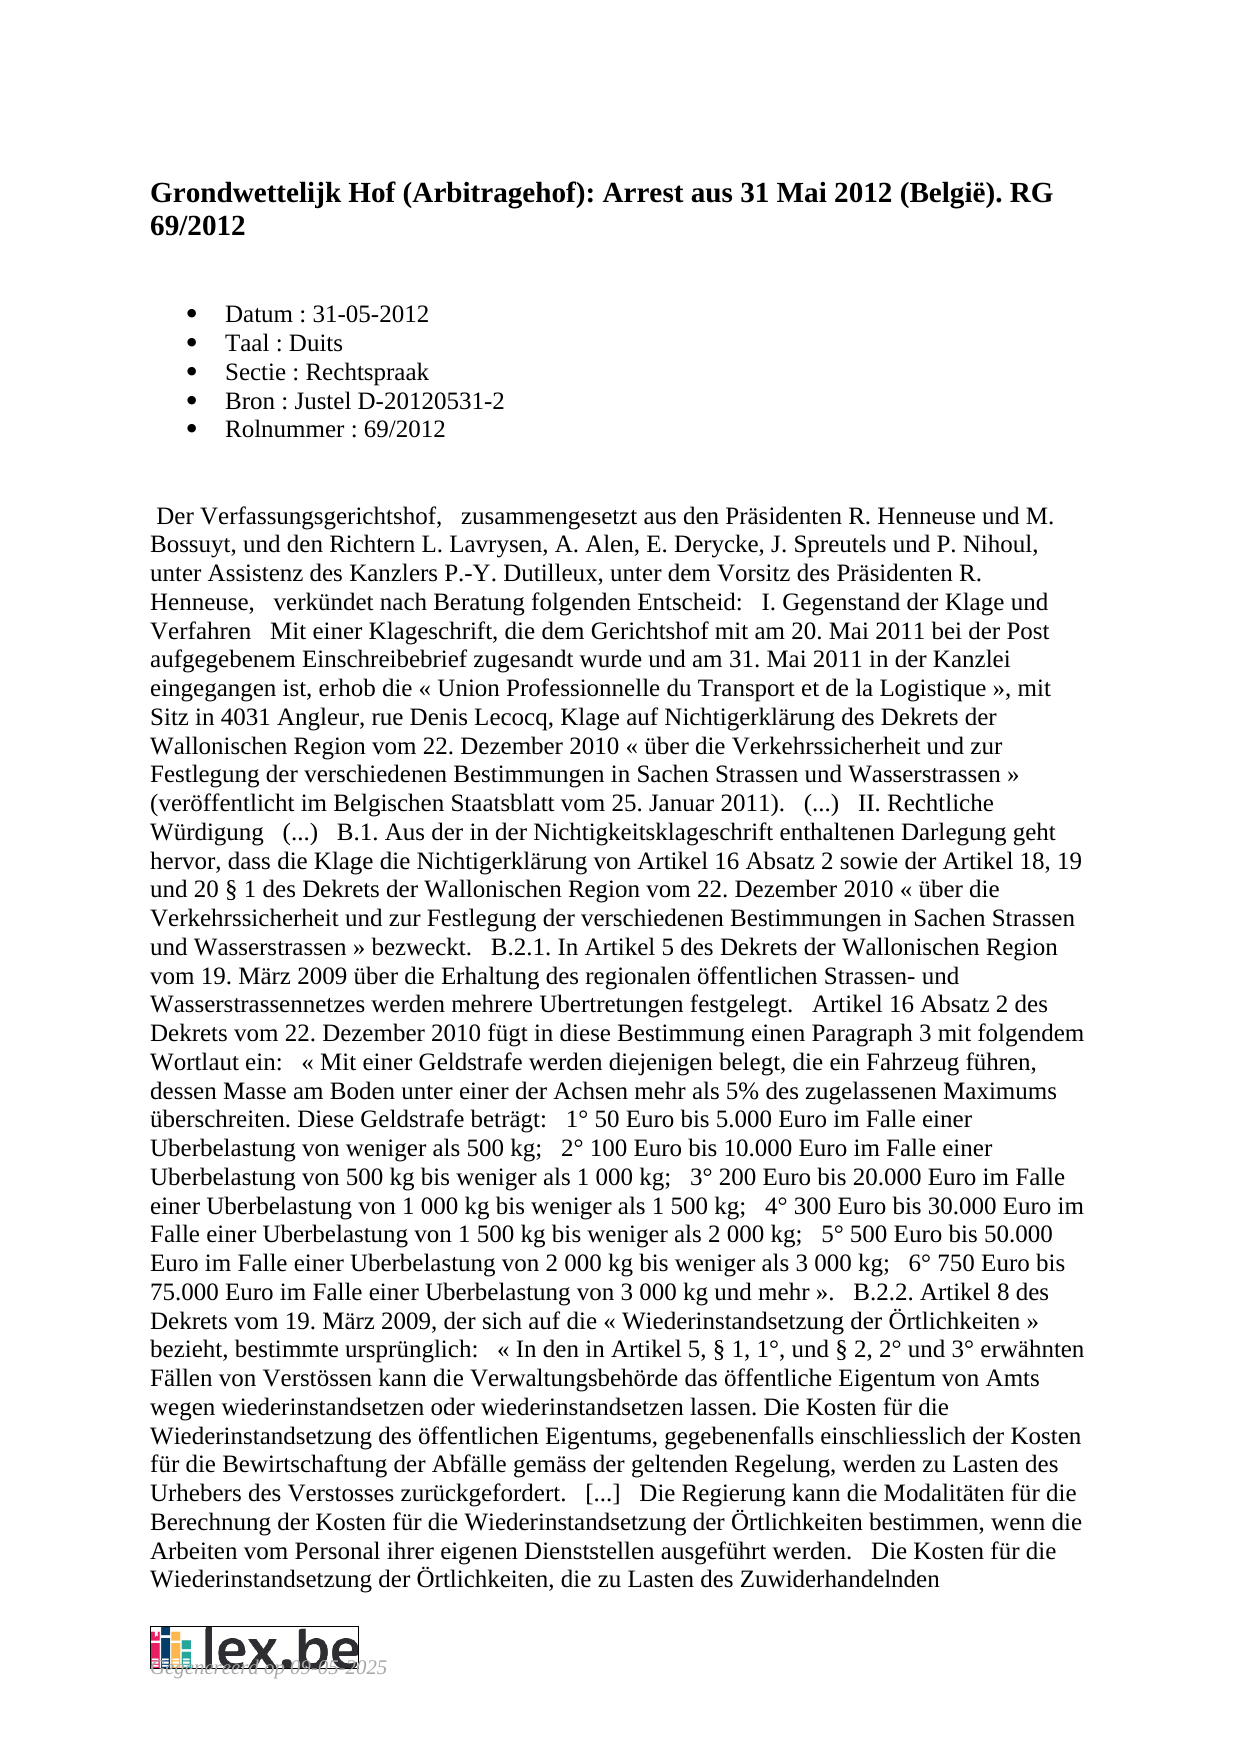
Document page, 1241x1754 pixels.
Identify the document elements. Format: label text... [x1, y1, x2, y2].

list Sectie : Rechtspraak [187, 357, 1090, 386]
subtitle Grondwettelijk Hof (Arbitragehof): Arrest aus 31 Mai 2012 (België). RG 69/2012 [150, 175, 1090, 242]
picture [151, 1627, 358, 1668]
list Taal : Duits [187, 328, 1090, 357]
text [150, 501, 1090, 1593]
list Rolnummer : 69/2012 [187, 414, 1090, 443]
list Bron : Justel D-20120531-2 [187, 386, 1090, 414]
list Datum : 31-05-2012 [187, 299, 1090, 328]
